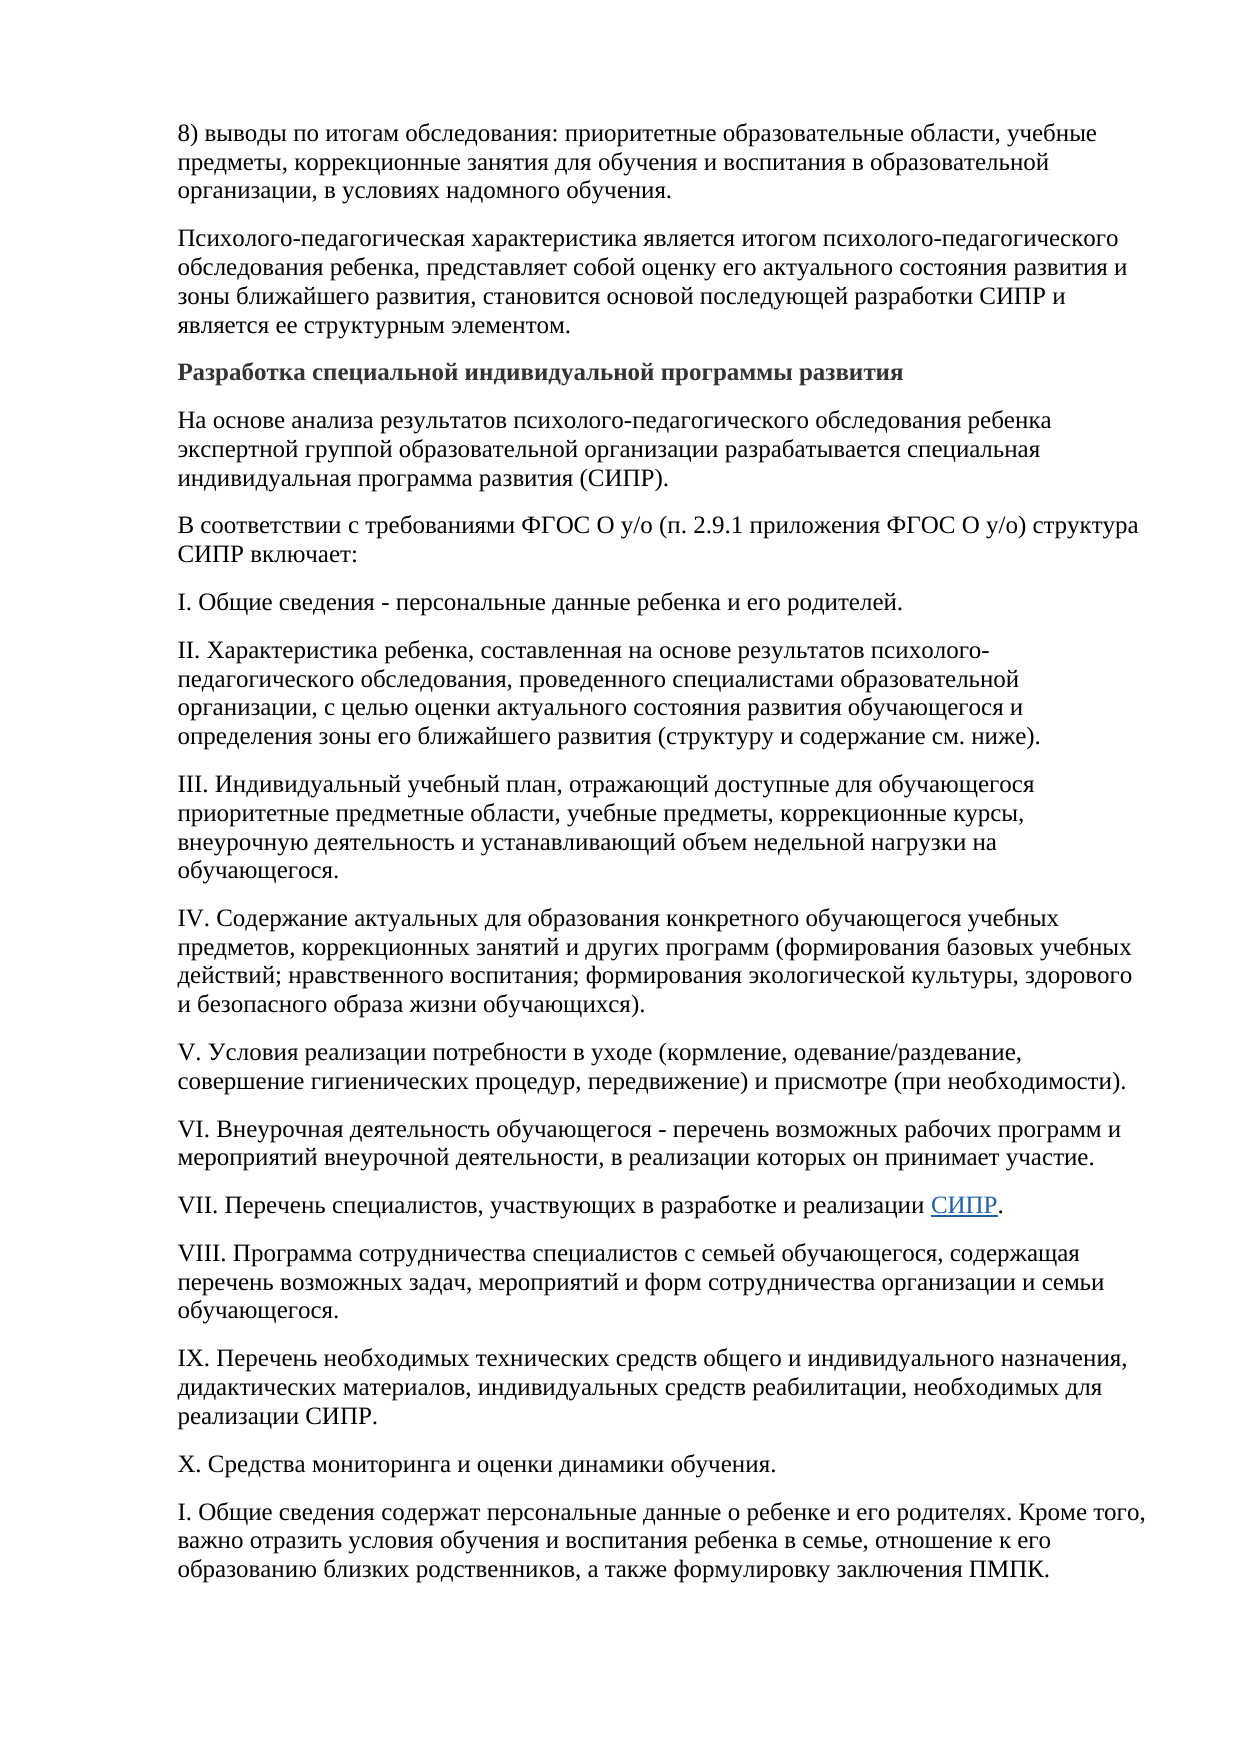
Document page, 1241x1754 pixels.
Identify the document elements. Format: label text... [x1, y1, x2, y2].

text IX. Перечень необходимых технических средств общего и индивидуального назначения, дидактических материалов, индивидуальных средств реабилитации, необходимых для реализации СИПР. [177, 1343, 1152, 1430]
text II. Характеристика ребенка, составленная на основе результатов психолого-педагогического обследования, проведенного специалистами образовательной организации, с целью оценки актуального состояния развития обучающегося и определения зоны его ближайшего развития (структуру и содержание см. ниже). [177, 635, 1152, 750]
text IV. Содержание актуальных для образования конкретного обучающегося учебных предметов, коррекционных занятий и других программ (формирования базовых учебных действий; нравственного воспитания; формирования экологической культуры, здорового и безопасного образа жизни обучающихся). [177, 903, 1152, 1018]
text Разработка специальной индивидуальной программы развития [177, 357, 1152, 386]
text I. Общие сведения содержат персональные данные о ребенке и его родителях. Кроме того, важно отразить условия обучения и воспитания ребенка в семье, отношение к его образованию близких родственников, а также формулировку заключения ПМПК. [177, 1497, 1152, 1583]
text VIII. Программа сотрудничества специалистов с семьей обучающегося, содержащая перечень возможных задач, мероприятий и форм сотрудничества организации и семьи обучающегося. [177, 1238, 1152, 1324]
text X. Средства мониторинга и оценки динамики обучения. [177, 1449, 1152, 1477]
text 8) выводы по итогам обследования: приоритетные образовательные области, учебные предметы, коррекционные занятия для обучения и воспитания в образовательной организации, в условиях надомного обучения. [177, 118, 1152, 204]
text I. Общие сведения - персональные данные ребенка и его родителей. [177, 587, 1152, 616]
text VII. Перечень специалистов, участвующих в разработке и реализации СИПР. [177, 1190, 1152, 1219]
text В соответствии с требованиями ФГОС О у/о (п. 2.9.1 приложения ФГОС О у/о) структура СИПР включает: [177, 511, 1152, 568]
text III. Индивидуальный учебный план, отражающий доступные для обучающегося приоритетные предметные области, учебные предметы, коррекционные курсы, внеурочную деятельность и устанавливающий объем недельной нагрузки на обучающегося. [177, 769, 1152, 884]
text Психолого-педагогическая характеристика является итогом психолого-педагогического обследования ребенка, представляет собой оценку его актуального состояния развития и зоны ближайшего развития, становится основой последующей разработки СИПР и является ее структурным элементом. [177, 223, 1152, 338]
text V. Условия реализации потребности в уходе (кормление, одевание/раздевание, совершение гигиенических процедур, передвижение) и присмотре (при необходимости). [177, 1037, 1152, 1095]
text На основе анализа результатов психолого-педагогического обследования ребенка экспертной группой образовательной организации разрабатывается специальная индивидуальная программа развития (СИПР). [177, 405, 1152, 492]
text VI. Внеурочная деятельность обучающегося - перечень возможных рабочих программ и мероприятий внеурочной деятельности, в реализации которых он принимает участие. [177, 1114, 1152, 1171]
